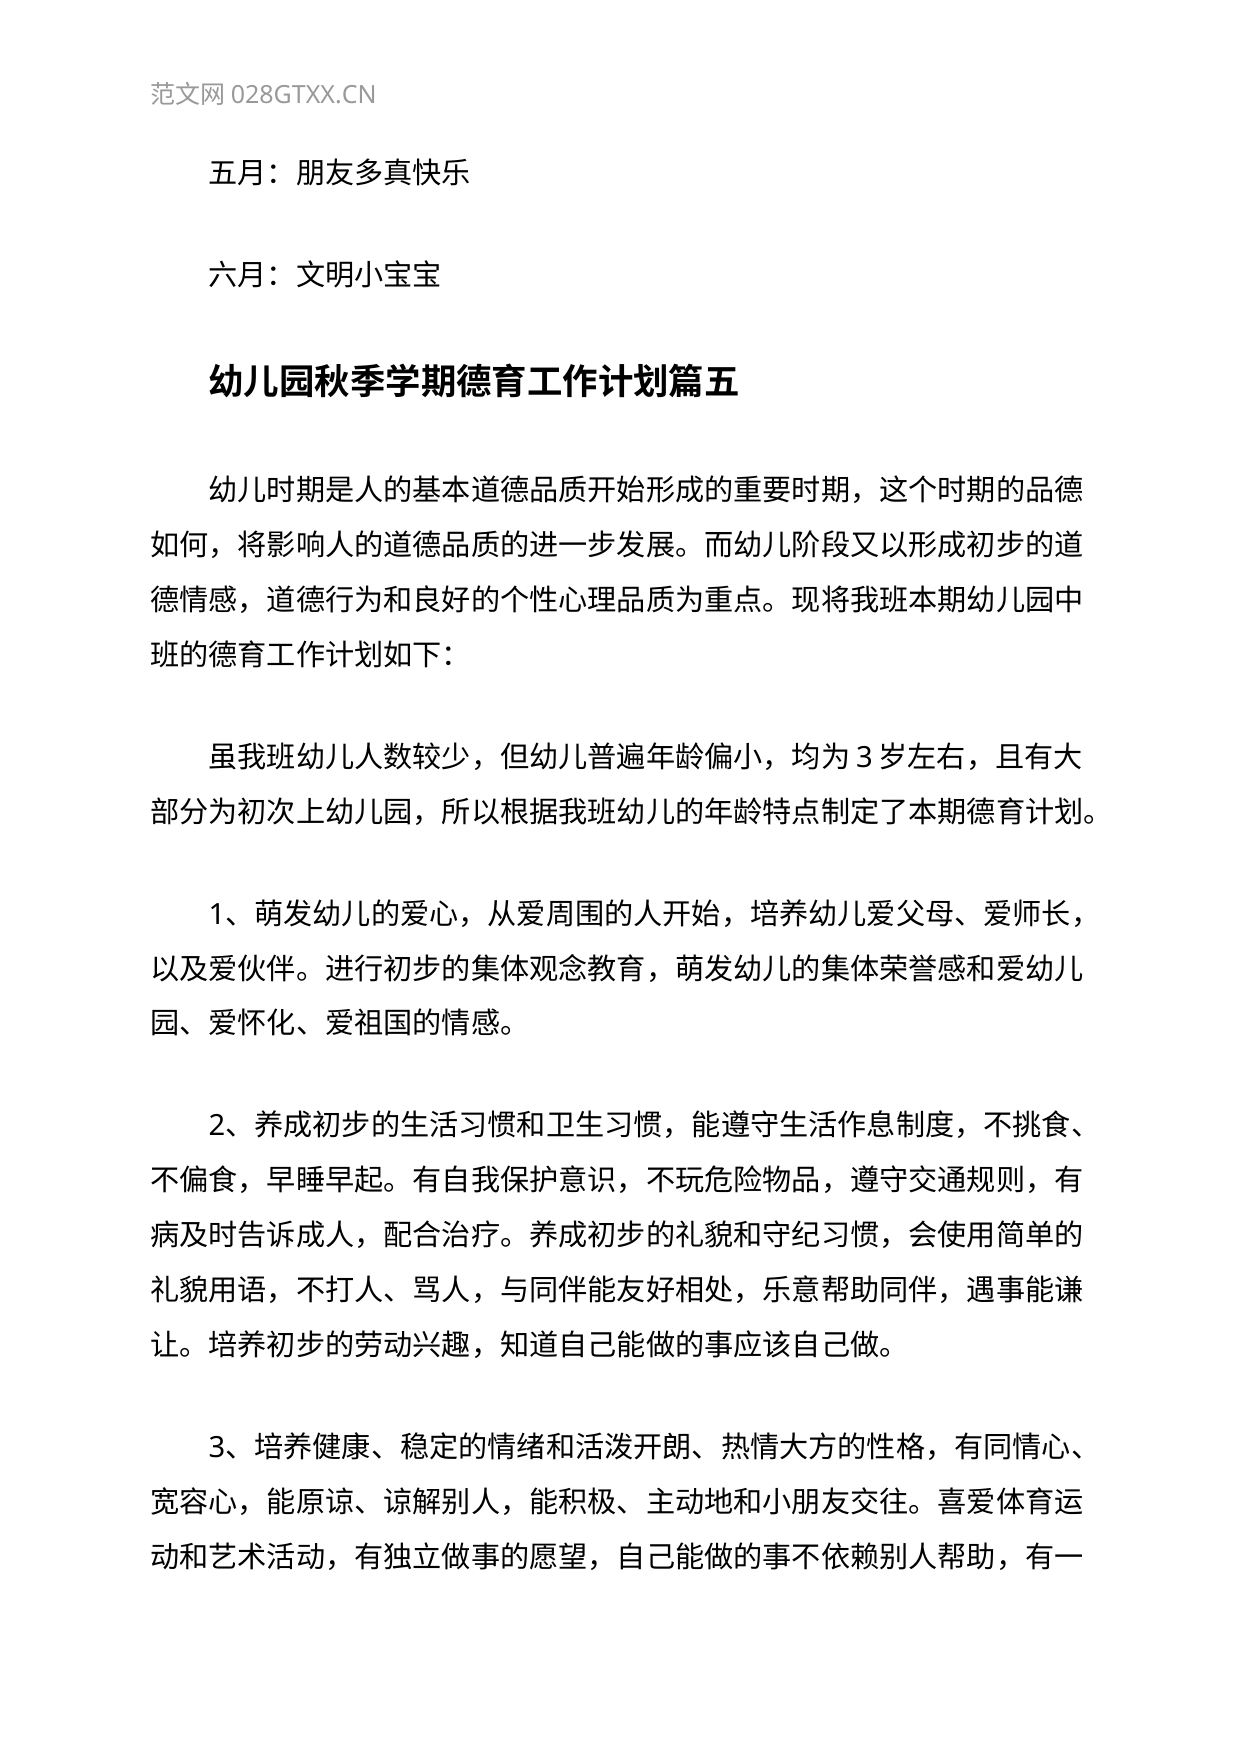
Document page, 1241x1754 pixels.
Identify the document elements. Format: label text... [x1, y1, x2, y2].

text 六月：文明小宝宝 [150, 252, 1090, 294]
text 五月：朋友多真快乐 [150, 150, 1090, 192]
text 幼儿园秋季学期德育工作计划篇五 [150, 353, 1090, 405]
text 幼儿时期是人的基本道德品质开始形成的重要时期，这个时期的品德如何，将影响人的道德品质的进一步发展。而幼儿阶段又以形成初步的道德情感，道德行为和良好的个性心理品质为重点。现将我班本期幼儿园中班的德育工作计划如下： [150, 467, 1090, 674]
text 2、养成初步的生活习惯和卫生习惯，能遵守生活作息制度，不挑食、不偏食，早睡早起。有自我保护意识，不玩危险物品，遵守交通规则，有病及时告诉成人，配合治疗。养成初步的礼貌和守纪习惯，会使用简单的礼貌用语，不打人、骂人，与同伴能友好相处，乐意帮助同伴，遇事能谦让。培养初步的劳动兴趣，知道自己能做的事应该自己做。 [150, 1102, 1090, 1364]
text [150, 1423, 1090, 1576]
text 1、萌发幼儿的爱心，从爱周围的人开始，培养幼儿爱父母、爱师长，以及爱伙伴。进行初步的集体观念教育，萌发幼儿的集体荣誉感和爱幼儿园、爱怀化、爱祖国的情感。 [150, 890, 1090, 1042]
text 虽我班幼儿人数较少，但幼儿普遍年龄偏小，均为3岁左右，且有大部分为初次上幼儿园，所以根据我班幼儿的年龄特点制定了本期德育计划。 [150, 733, 1090, 831]
